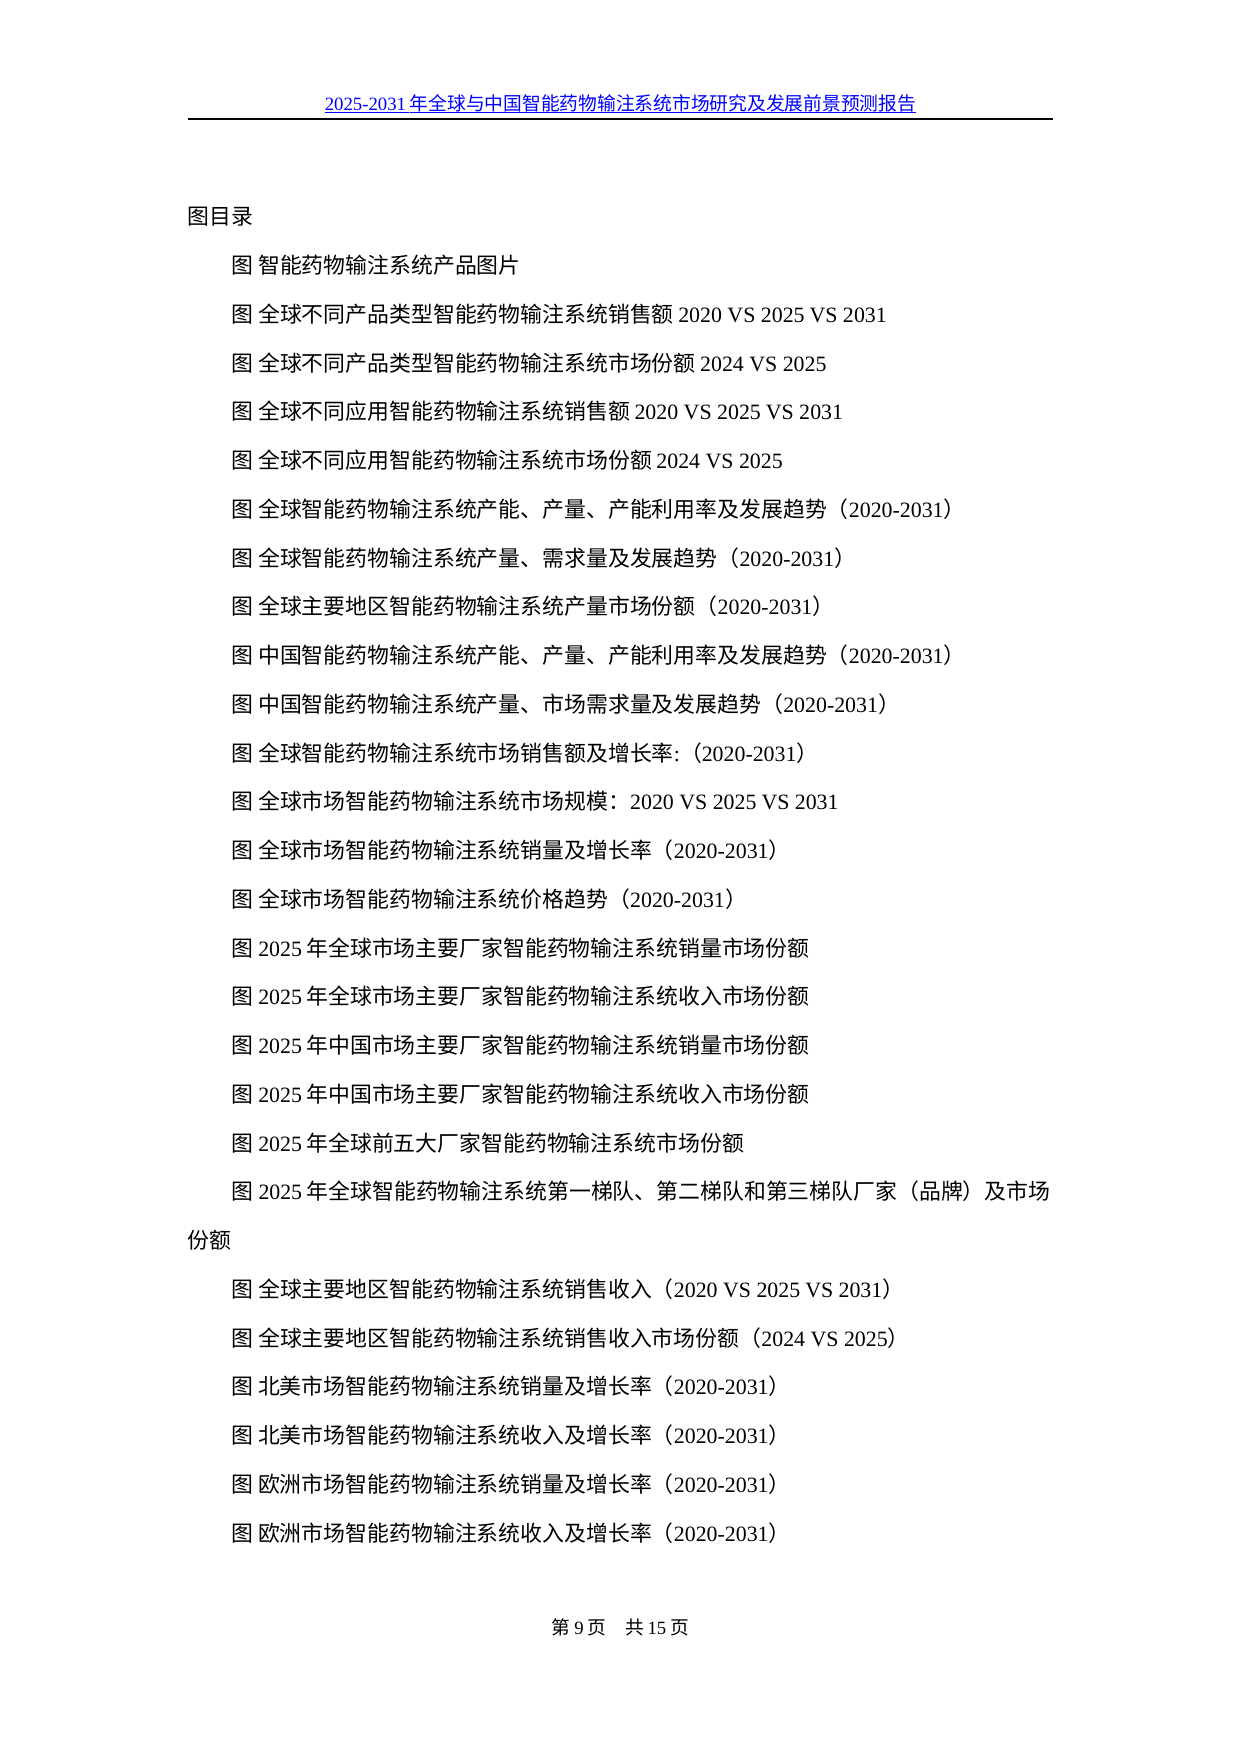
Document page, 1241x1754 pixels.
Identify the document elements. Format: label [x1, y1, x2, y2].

text [187, 150, 1053, 1548]
